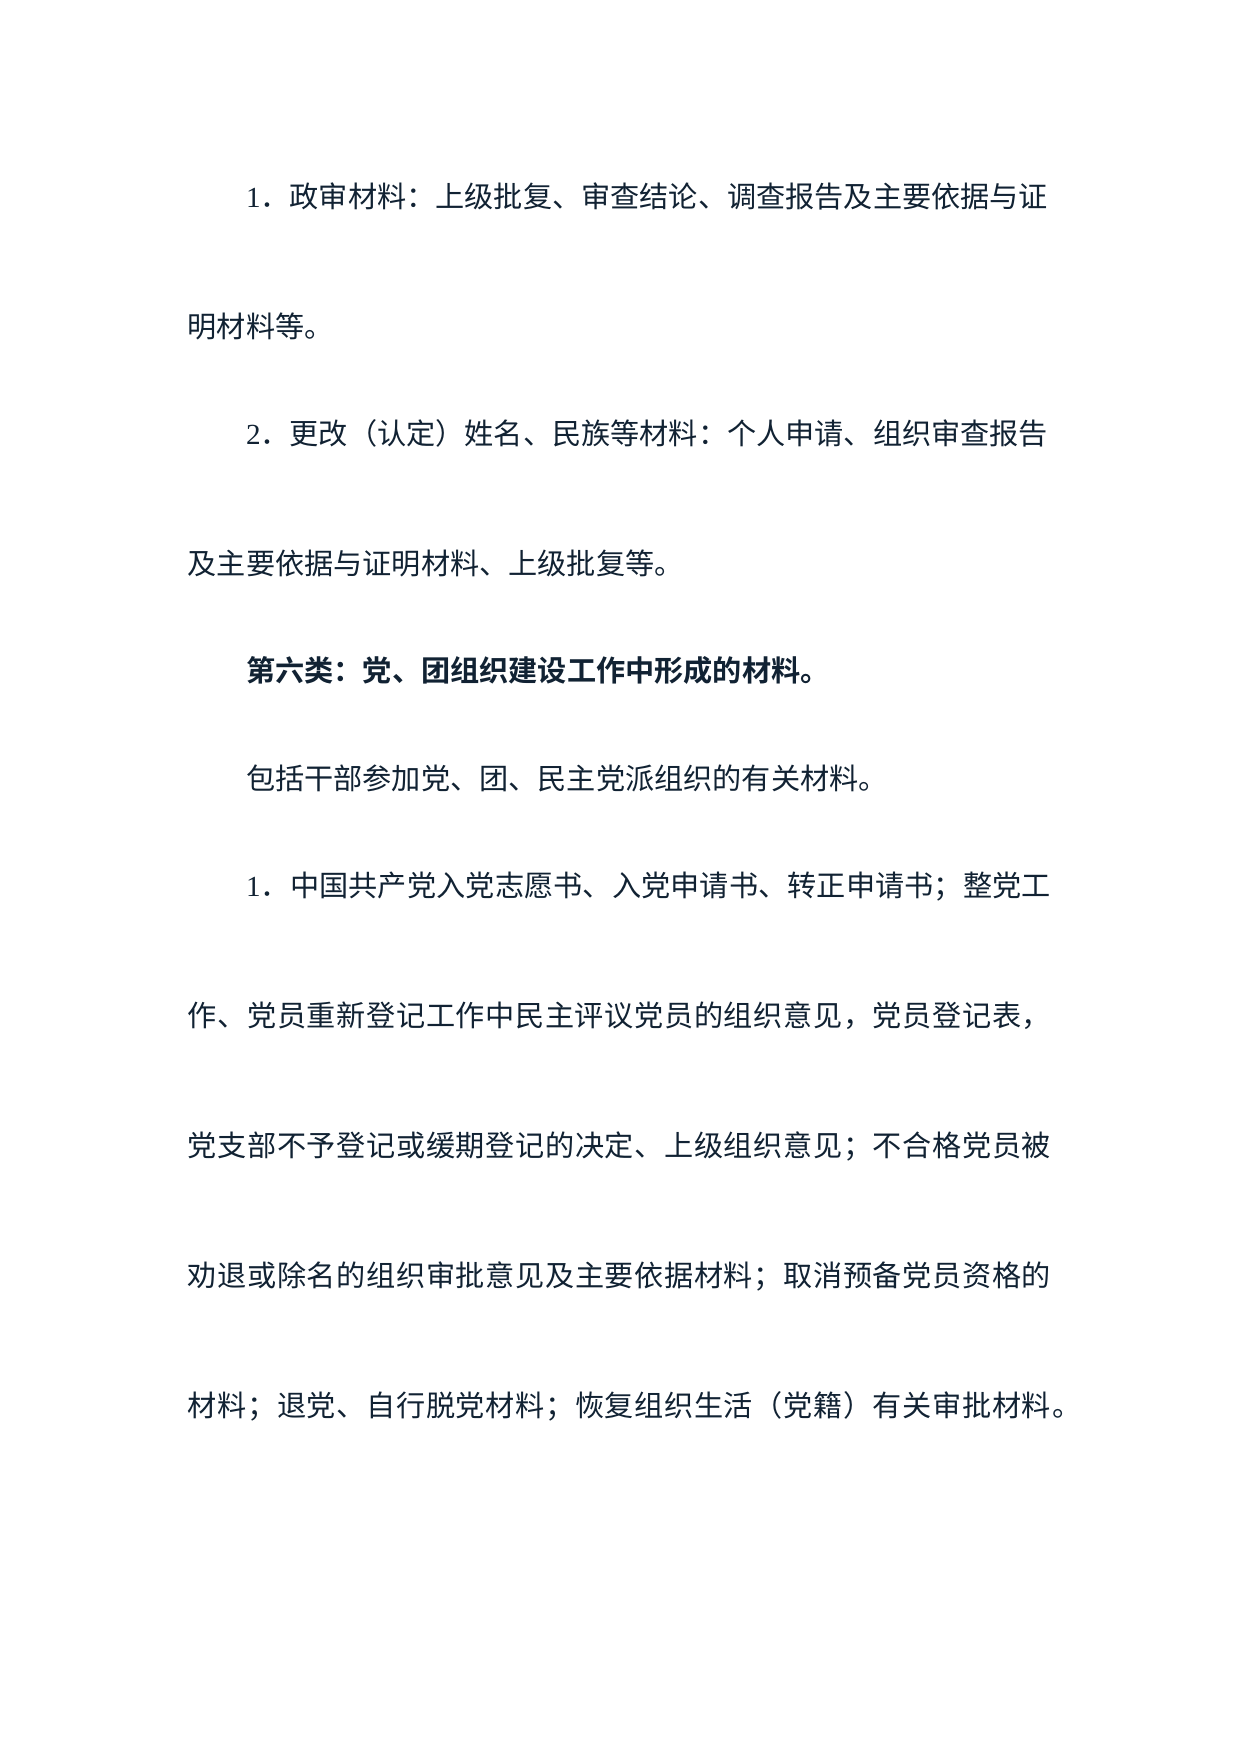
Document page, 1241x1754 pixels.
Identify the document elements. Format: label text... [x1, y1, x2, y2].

text 1．政审材料：上级批复、审查结论、调查报告及主要依据与证明材料等。 [187, 162, 1053, 357]
text 1．中国共产党入党志愿书、入党申请书、转正申请书；整党工作、党员重新登记工作中民主评议党员的组织意见，党员登记表，党支部不予登记或缓期登记的决定、上级组织意见；不合格党员被劝退或除名的组织审批意见及主要依据材料；取消预备党员资格的材料；退党、自行脱党材料；恢复组织生活（党籍）有关审批材料。 [187, 851, 1053, 1566]
text 第六类：党、团组织建设工作中形成的材料。 [187, 637, 1053, 702]
text 2．更改（认定）姓名、民族等材料：个人申请、组织审查报告及主要依据与证明材料、上级批复等。 [187, 399, 1053, 594]
text 包括干部参加党、团、民主党派组织的有关材料。 [187, 744, 1053, 809]
